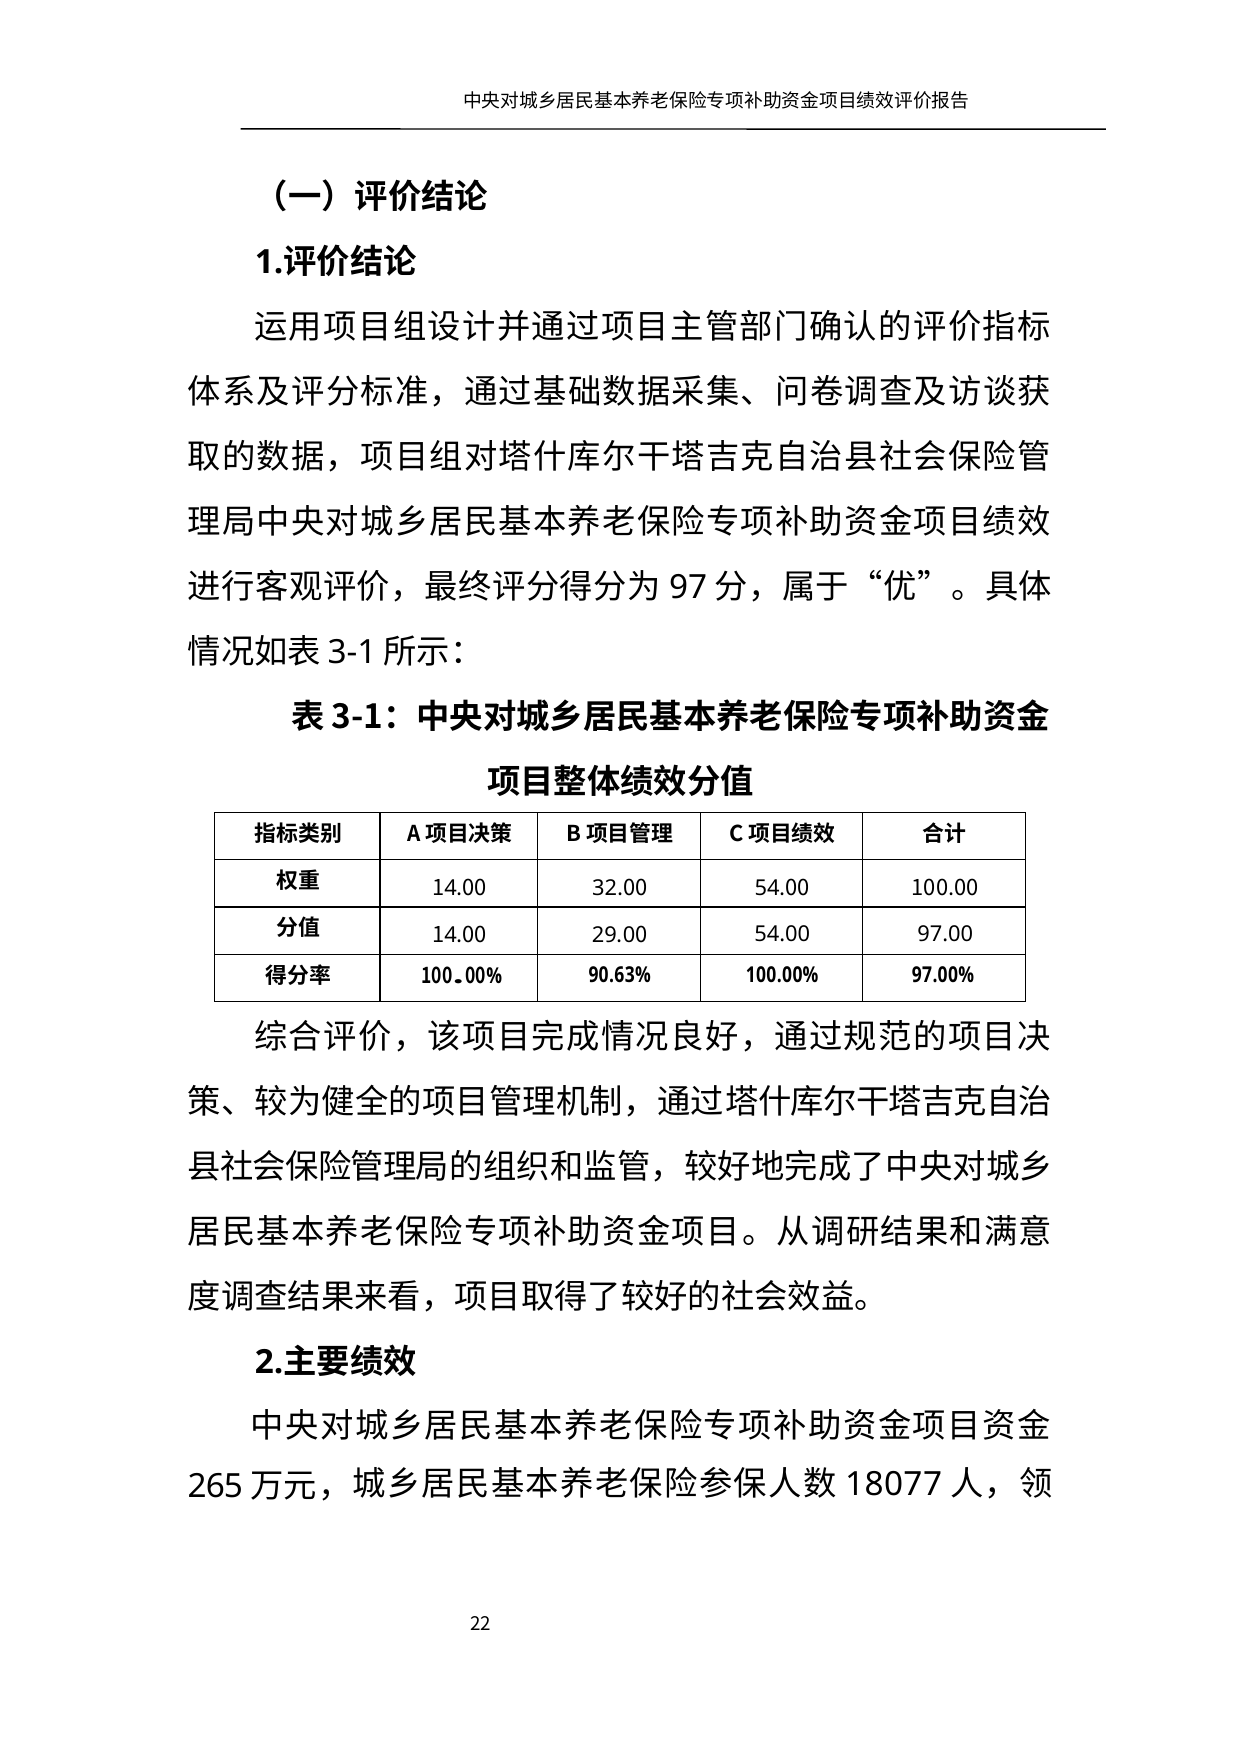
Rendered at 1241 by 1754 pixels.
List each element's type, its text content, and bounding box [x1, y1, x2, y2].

table_header 指标类别 [215, 813, 379, 859]
table_cell 29.00 [538, 908, 700, 954]
table_cell 得分率 [215, 955, 379, 1001]
table_cell 54.00 [701, 860, 862, 906]
table_header B项目管理 [538, 813, 700, 859]
list 1.评价结论 [187, 227, 1053, 292]
table_header A项目决策 [381, 813, 537, 859]
table_cell 14.00 [381, 908, 537, 954]
table_cell 100.00% [701, 955, 862, 1001]
table_cell 权重 [215, 860, 379, 906]
table_cell 90.63% [538, 955, 700, 1001]
table_cell 14.00 [381, 860, 537, 906]
list 运用项目组设计并通过项目主管部门确认的评价指标体系及评分标准，通过基础数据采集、问卷调查及访谈获取的数据，项目组对塔什库尔干塔吉克自治县社会保险管理局中央对城乡居民基本养老保险专项补助资金项目绩效进行客观评价，最终评分得分为97分，属于“优”。具体情况如表3-1所示： [187, 292, 1053, 682]
text 综合评价，该项目完成情况良好，通过规范的项目决策、较为健全的项目管理机制，通过塔什库尔干塔吉克自治县社会保险管理局的组织和监管，较好地完成了中央对城乡居民基本养老保险专项补助资金项目。从调研结果和满意度调查结果来看，项目取得了较好的社会效益。 [187, 1002, 1053, 1327]
table_cell 54.00 [701, 908, 862, 954]
text 2.主要绩效 [187, 1327, 1053, 1392]
table_cell 97.00 [863, 908, 1025, 954]
table_cell 100.00 [863, 860, 1025, 906]
table_cell 分值 [215, 908, 379, 954]
table_cell 97.00% [863, 955, 1025, 1001]
table_header 合计 [863, 813, 1025, 859]
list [187, 1392, 1053, 1574]
table_header C项目绩效 [701, 813, 862, 859]
list 表3-1：中央对城乡居民基本养老保险专项补助资金项目整体绩效分值 [187, 682, 1053, 812]
text （一）评价结论 [187, 162, 1053, 227]
table_cell 32.00 [538, 860, 700, 906]
table_cell 100.00% [381, 955, 537, 1001]
